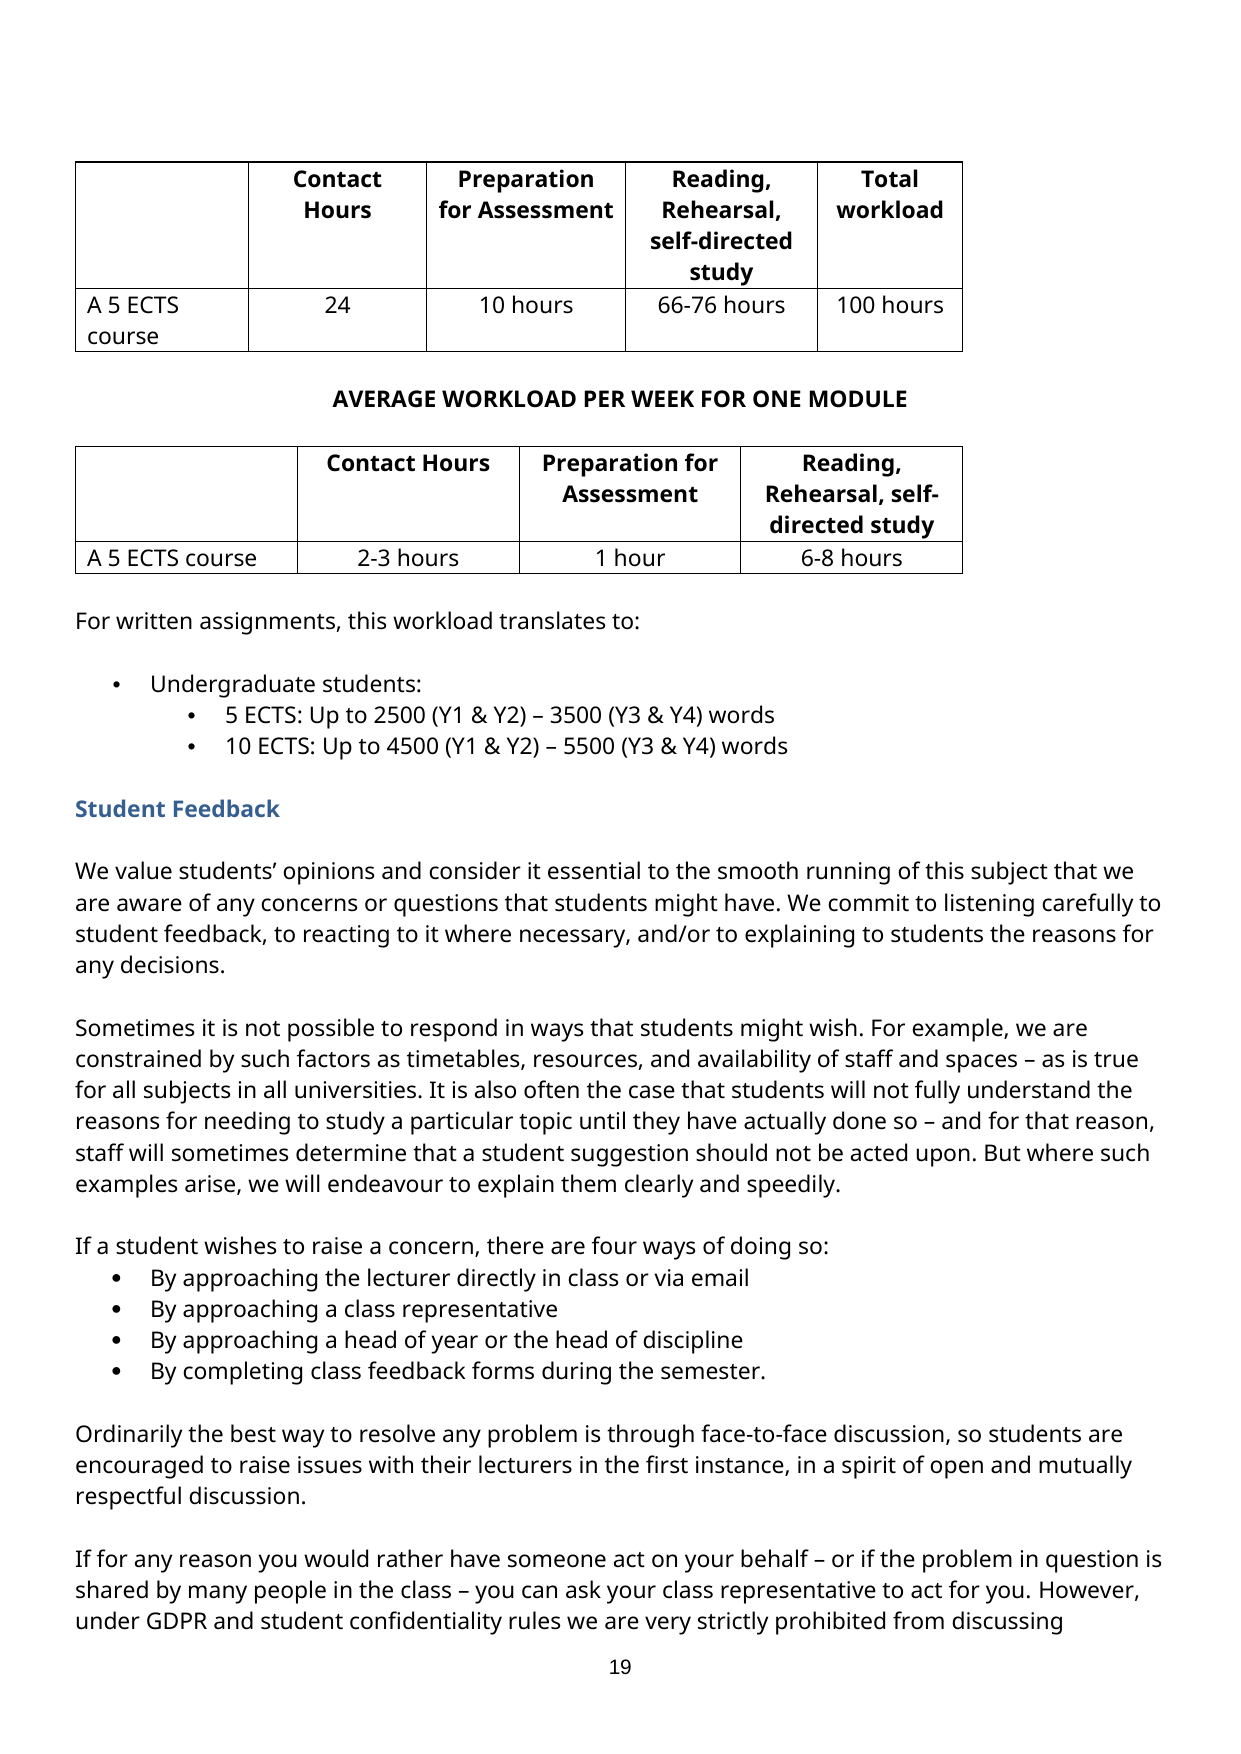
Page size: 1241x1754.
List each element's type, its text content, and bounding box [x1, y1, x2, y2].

table_cell 6-8 hours [741, 542, 962, 573]
text If a student wishes to raise a concern, there are four ways of doing so: [75, 1230, 1165, 1261]
table_header Reading, Rehearsal, self-directed study [626, 163, 817, 287]
table_cell A 5 ECTS course [76, 289, 248, 351]
table_cell A 5 ECTS course [76, 542, 297, 573]
table_cell 10 hours [427, 289, 625, 351]
table_header Contact Hours [298, 447, 519, 541]
list By approaching a head of year or the head of discipline [112, 1324, 1165, 1355]
table_header Preparation for Assessment [427, 163, 625, 287]
list Undergraduate students: [112, 668, 1165, 699]
table_header [76, 447, 297, 541]
text AVERAGE WORKLOAD PER WEEK FOR ONE MODULE [75, 383, 1165, 414]
table_cell 24 [249, 289, 426, 351]
table_cell 2-3 hours [298, 542, 519, 573]
list By approaching a class representative [112, 1293, 1165, 1324]
table_header Contact Hours [249, 163, 426, 287]
table_header Reading, Rehearsal, self-directed study [741, 447, 962, 541]
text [75, 1543, 1165, 1636]
table_header Preparation for Assessment [520, 447, 740, 541]
table_header Total workload [818, 163, 962, 287]
table_cell 1 hour [520, 542, 740, 573]
text Ordinarily the best way to resolve any problem is through face-to-face discussion, so students are encouraged to raise issues with their lecturers in the first instance, in a spirit of open and mutually respectful discussion. [75, 1418, 1165, 1511]
list 10 ECTS: Up to 4500 (Y1 & Y2) – 5500 (Y3 & Y4) words [187, 730, 1165, 761]
subtitle Student Feedback [75, 793, 1165, 824]
text For written assignments, this workload translates to: [75, 605, 1165, 636]
text We value students’ opinions and consider it essential to the smooth running of this subject that we are aware of any concerns or questions that students might have. We commit to listening carefully to student feedback, to reacting to it where necessary, and/or to explaining to students the reasons for any decisions. [75, 855, 1165, 980]
list By completing class feedback forms during the semester. [112, 1355, 1165, 1386]
table_header [76, 163, 248, 287]
text Sometimes it is not possible to respond in ways that students might wish. For example, we are constrained by such factors as timetables, resources, and availability of staff and spaces – as is true for all subjects in all universities. It is also often the case that students will not fully understand the reasons for needing to study a particular topic until they have actually done so – and for that reason, staff will sometimes determine that a student suggestion should not be acted upon. But where such examples arise, we will endeavour to explain them clearly and speedily. [75, 1011, 1165, 1199]
table_cell 100 hours [818, 289, 962, 351]
list 5 ECTS: Up to 2500 (Y1 & Y2) – 3500 (Y3 & Y4) words [187, 699, 1165, 730]
table_cell 66-76 hours [626, 289, 817, 351]
list By approaching the lecturer directly in class or via email [112, 1261, 1165, 1293]
